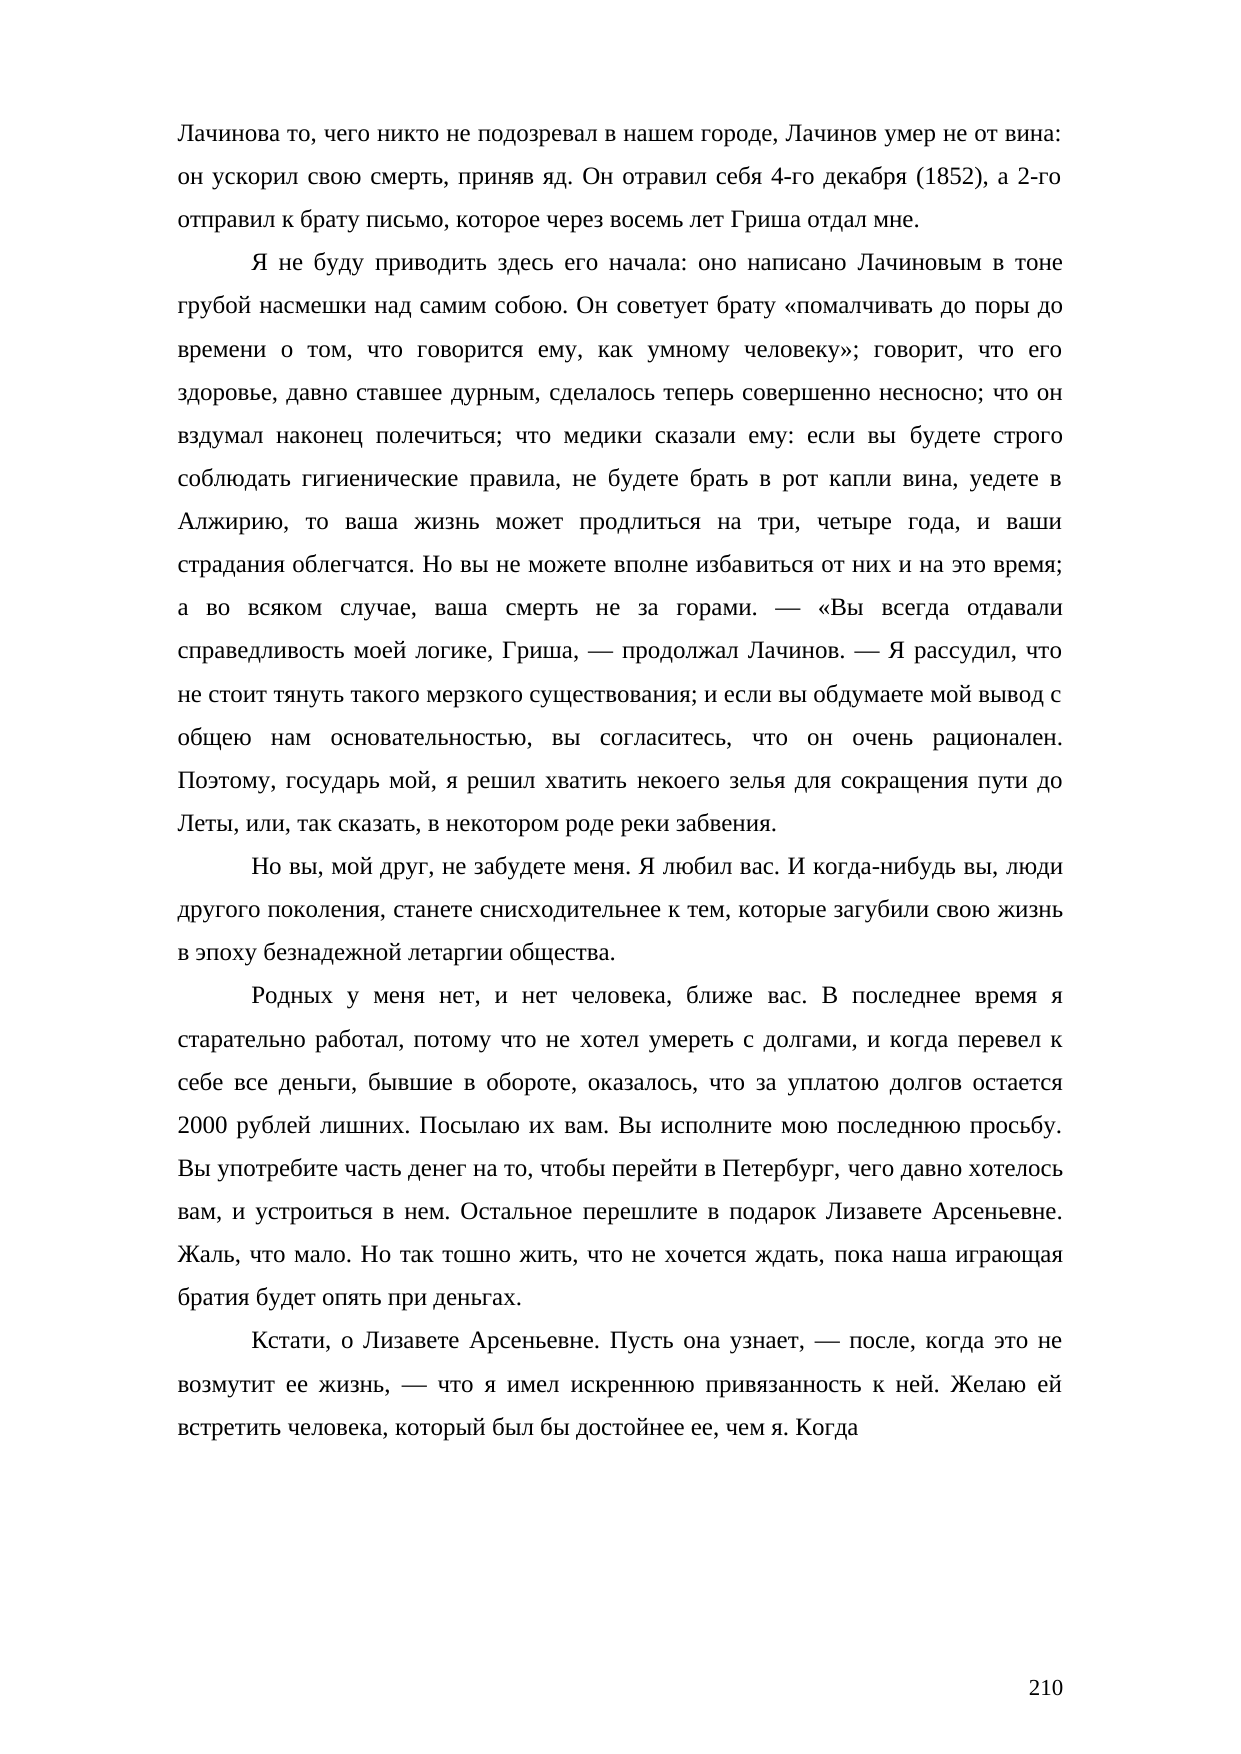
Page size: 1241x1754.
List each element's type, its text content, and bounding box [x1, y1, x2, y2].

text Я не буду приводить здесь его начала: оно написано Лачиновым в тоне грубой насмешки над самим собою. Он советует брату «помалчивать до поры до времени о том, что говорится ему, как умному человеку»; говорит, что его здоровье, давно ставшее дурным, сделалось теперь совершенно несносно; что он вздумал наконец полечиться; что медики сказали ему: если вы будете строго соблюдать гигиенические правила, не будете брать в рот капли вина, уедете в Алжирию, то ваша жизнь может продлиться на три, четыре года, и ваши страдания облегчатся. Но вы не можете вполне избавиться от них и на это время; а во всяком случае, ваша смерть не за горами. — «Вы всегда отдавали справедливость моей логике, Гриша, — продолжал Лачинов. — Я рассудил, что не стоит тянуть такого мерзкого существования; и если вы обдумаете мой вывод с общею нам основательностью, вы согласитесь, что он очень рационален. Поэтому, государь мой, я решил хватить некоего зелья для сокращения пути до Леты, или, так сказать, в некотором роде реки забвения. [177, 247, 1063, 837]
text Лачинова то, чего никто не подозревал в нашем городе, Лачинов умер не от вина: он ускорил свою смерть, приняв яд. Он отравил себя 4-го декабря (1852), а 2-го отправил к брату письмо, которое через восемь лет Гриша отдал мне. [177, 118, 1063, 233]
text Кстати, о Лизавете Арсеньевне. Пусть она узнает, — после, когда это не возмутит ее жизнь, — что я имел искреннюю привязанность к ней. Желаю ей встретить человека, который был бы достойнее ее, чем я. Когда [177, 1326, 1063, 1441]
text Но вы, мой друг, не забудете меня. Я любил вас. И когда-нибудь вы, люди другого поколения, станете снисходительнее к тем, которые загубили свою жизнь в эпоху безнадежной летаргии общества. [177, 851, 1063, 966]
text Родных у меня нет, и нет человека, ближе вас. В последнее время я старательно работал, потому что не хотел умереть с долгами, и когда перевел к себе все деньги, бывшие в обороте, оказалось, что за уплатою долгов остается 2000 рублей лишних. Посылаю их вам. Вы исполните мою последнюю просьбу. Вы употребите часть денег на то, чтобы перейти в Петербург, чего давно хотелось вам, и устроиться в нем. Остальное перешлите в подарок Лизавете Арсеньевне. Жаль, что мало. Но так тошно жить, что не хочется ждать, пока наша играющая братия будет опять при деньгах. [177, 981, 1063, 1311]
